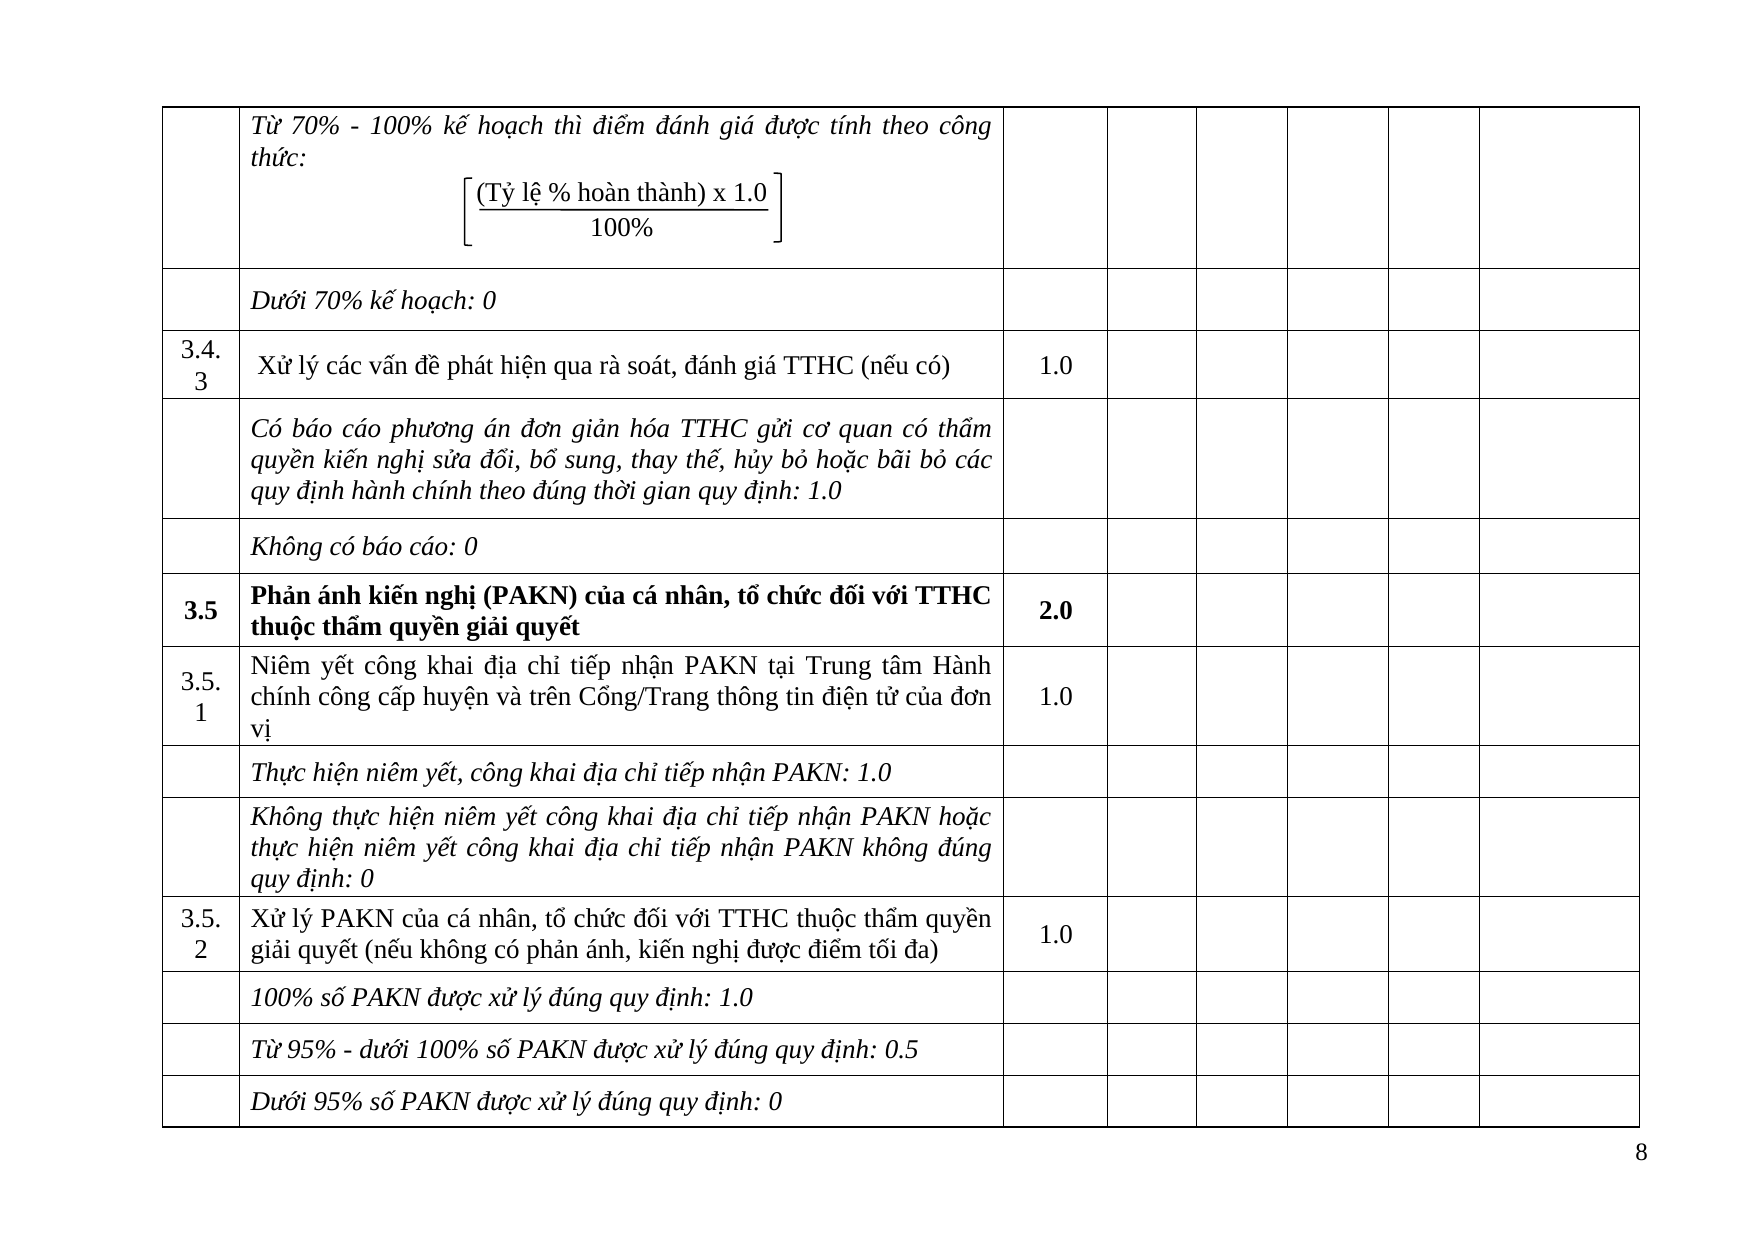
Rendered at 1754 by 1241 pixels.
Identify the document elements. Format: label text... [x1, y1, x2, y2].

table_cell 1.0 [1004, 897, 1107, 971]
table_cell [1108, 647, 1196, 745]
table_cell [1480, 1024, 1639, 1074]
table_cell [163, 972, 239, 1022]
table_cell 3.5 [163, 574, 239, 646]
table_cell [1197, 972, 1287, 1022]
table_cell [1108, 269, 1196, 330]
table_cell 3.5.2 [163, 897, 239, 971]
table_cell [1004, 1024, 1107, 1074]
table_cell [1197, 108, 1287, 268]
table_cell Niêm yết công khai địa chỉ tiếp nhận PAKN tại Trung tâm Hành chính công cấp huyện và trên Cổng/Trang thông tin điện tử của đơn vị [240, 647, 1003, 745]
table_cell [1004, 798, 1107, 896]
table_cell [1480, 108, 1639, 268]
table_cell Không có báo cáo: 0 [240, 519, 1003, 573]
table_cell [1288, 746, 1388, 797]
table_cell [1480, 574, 1639, 646]
table_cell Từ 95% - dưới 100% số PAKN được xử lý đúng quy định: 0.5 [240, 1024, 1003, 1074]
table_cell Xử lý các vấn đề phát hiện qua rà soát, đánh giá TTHC (nếu có) [240, 331, 1003, 398]
table_cell [1389, 331, 1479, 398]
table_cell [1108, 1024, 1196, 1074]
table_cell [1108, 1076, 1196, 1126]
table_cell Thực hiện niêm yết, công khai địa chỉ tiếp nhận PAKN: 1.0 [240, 746, 1003, 797]
table_cell [163, 399, 239, 518]
table_cell [1197, 269, 1287, 330]
table_cell [1197, 897, 1287, 971]
table_cell [1480, 399, 1639, 518]
table_cell [163, 798, 239, 896]
table_cell [163, 1024, 239, 1074]
table_cell [1389, 897, 1479, 971]
table_cell [1389, 574, 1479, 646]
table_cell [1197, 647, 1287, 745]
table_cell [1389, 269, 1479, 330]
table_cell [1389, 647, 1479, 745]
table_cell [1389, 519, 1479, 573]
table_cell [1108, 574, 1196, 646]
table_cell [163, 108, 239, 268]
table_cell Xử lý PAKN của cá nhân, tổ chức đối với TTHC thuộc thẩm quyền giải quyết (nếu không có phản ánh, kiến nghị được điểm tối đa) [240, 897, 1003, 971]
table_cell 100% số PAKN được xử lý đúng quy định: 1.0 [240, 972, 1003, 1022]
table_cell [1197, 746, 1287, 797]
table_cell [1480, 269, 1639, 330]
table_cell [1389, 798, 1479, 896]
table_cell Từ 70% - 100% kế hoạch thì điểm đánh giá được tính theo công thức: (Tỷ lệ % hoàn thành) x 1.0 100% [240, 108, 1003, 268]
table_cell [1108, 746, 1196, 797]
table_cell 3.4.3 [163, 331, 239, 398]
table_cell [1480, 647, 1639, 745]
table_cell Phản ánh kiến nghị (PAKN) của cá nhân, tổ chức đối với TTHC thuộc thẩm quyền giải quyết [240, 574, 1003, 646]
table_cell [1004, 269, 1107, 330]
table_cell [1108, 331, 1196, 398]
table_cell [1389, 1024, 1479, 1074]
table_cell [1480, 972, 1639, 1022]
table_cell [1108, 972, 1196, 1022]
table_cell [1288, 1076, 1388, 1126]
table_cell [1108, 519, 1196, 573]
table_cell Dưới 95% số PAKN được xử lý đúng quy định: 0 [240, 1076, 1003, 1126]
table_cell [1480, 519, 1639, 573]
table_cell [1288, 972, 1388, 1022]
table_cell [163, 746, 239, 797]
table_cell [1108, 399, 1196, 518]
table_cell 1.0 [1004, 647, 1107, 745]
table_cell 1.0 [1004, 331, 1107, 398]
table_cell [1108, 798, 1196, 896]
table_cell Dưới 70% kế hoạch: 0 [240, 269, 1003, 330]
table_cell [1004, 746, 1107, 797]
table_cell [1389, 746, 1479, 797]
table_cell [1288, 647, 1388, 745]
table_cell [1197, 519, 1287, 573]
table_cell [1288, 798, 1388, 896]
table_cell [1288, 269, 1388, 330]
table_cell [1480, 897, 1639, 971]
table_cell 2.0 [1004, 574, 1107, 646]
table_cell [1480, 798, 1639, 896]
table_cell [163, 269, 239, 330]
table_cell [1004, 972, 1107, 1022]
table_cell [1004, 519, 1107, 573]
table_cell [1197, 798, 1287, 896]
table_cell Không thực hiện niêm yết công khai địa chỉ tiếp nhận PAKN hoặc thực hiện niêm yết công khai địa chỉ tiếp nhận PAKN không đúng quy định: 0 [240, 798, 1003, 896]
table_cell [1108, 108, 1196, 268]
table_cell [1288, 519, 1388, 573]
table_cell [163, 519, 239, 573]
table_cell [1480, 331, 1639, 398]
table_cell [1480, 746, 1639, 797]
table_cell [1197, 1024, 1287, 1074]
table_cell [163, 1076, 239, 1126]
table_cell [1389, 399, 1479, 518]
table_cell [1108, 897, 1196, 971]
table_cell [1197, 1076, 1287, 1126]
table_cell 3.5.1 [163, 647, 239, 745]
table_cell [1197, 331, 1287, 398]
table_cell [1389, 108, 1479, 268]
table_cell [1004, 108, 1107, 268]
table_cell [1004, 399, 1107, 518]
table_cell [1004, 1076, 1107, 1126]
table_cell [1288, 331, 1388, 398]
table_cell [1288, 399, 1388, 518]
table_cell [1480, 1076, 1639, 1126]
table_cell [1389, 972, 1479, 1022]
table_cell [1288, 574, 1388, 646]
table_cell [1197, 574, 1287, 646]
table_cell [1389, 1076, 1479, 1126]
table_cell [1197, 399, 1287, 518]
table_cell [1288, 897, 1388, 971]
table_cell [1288, 1024, 1388, 1074]
table_cell [1288, 108, 1388, 268]
table_cell Có báo cáo phương án đơn giản hóa TTHC gửi cơ quan có thẩm quyền kiến nghị sửa đổi, bổ sung, thay thế, hủy bỏ hoặc bãi bỏ các quy định hành chính theo đúng thời gian quy định: 1.0 [240, 399, 1003, 518]
